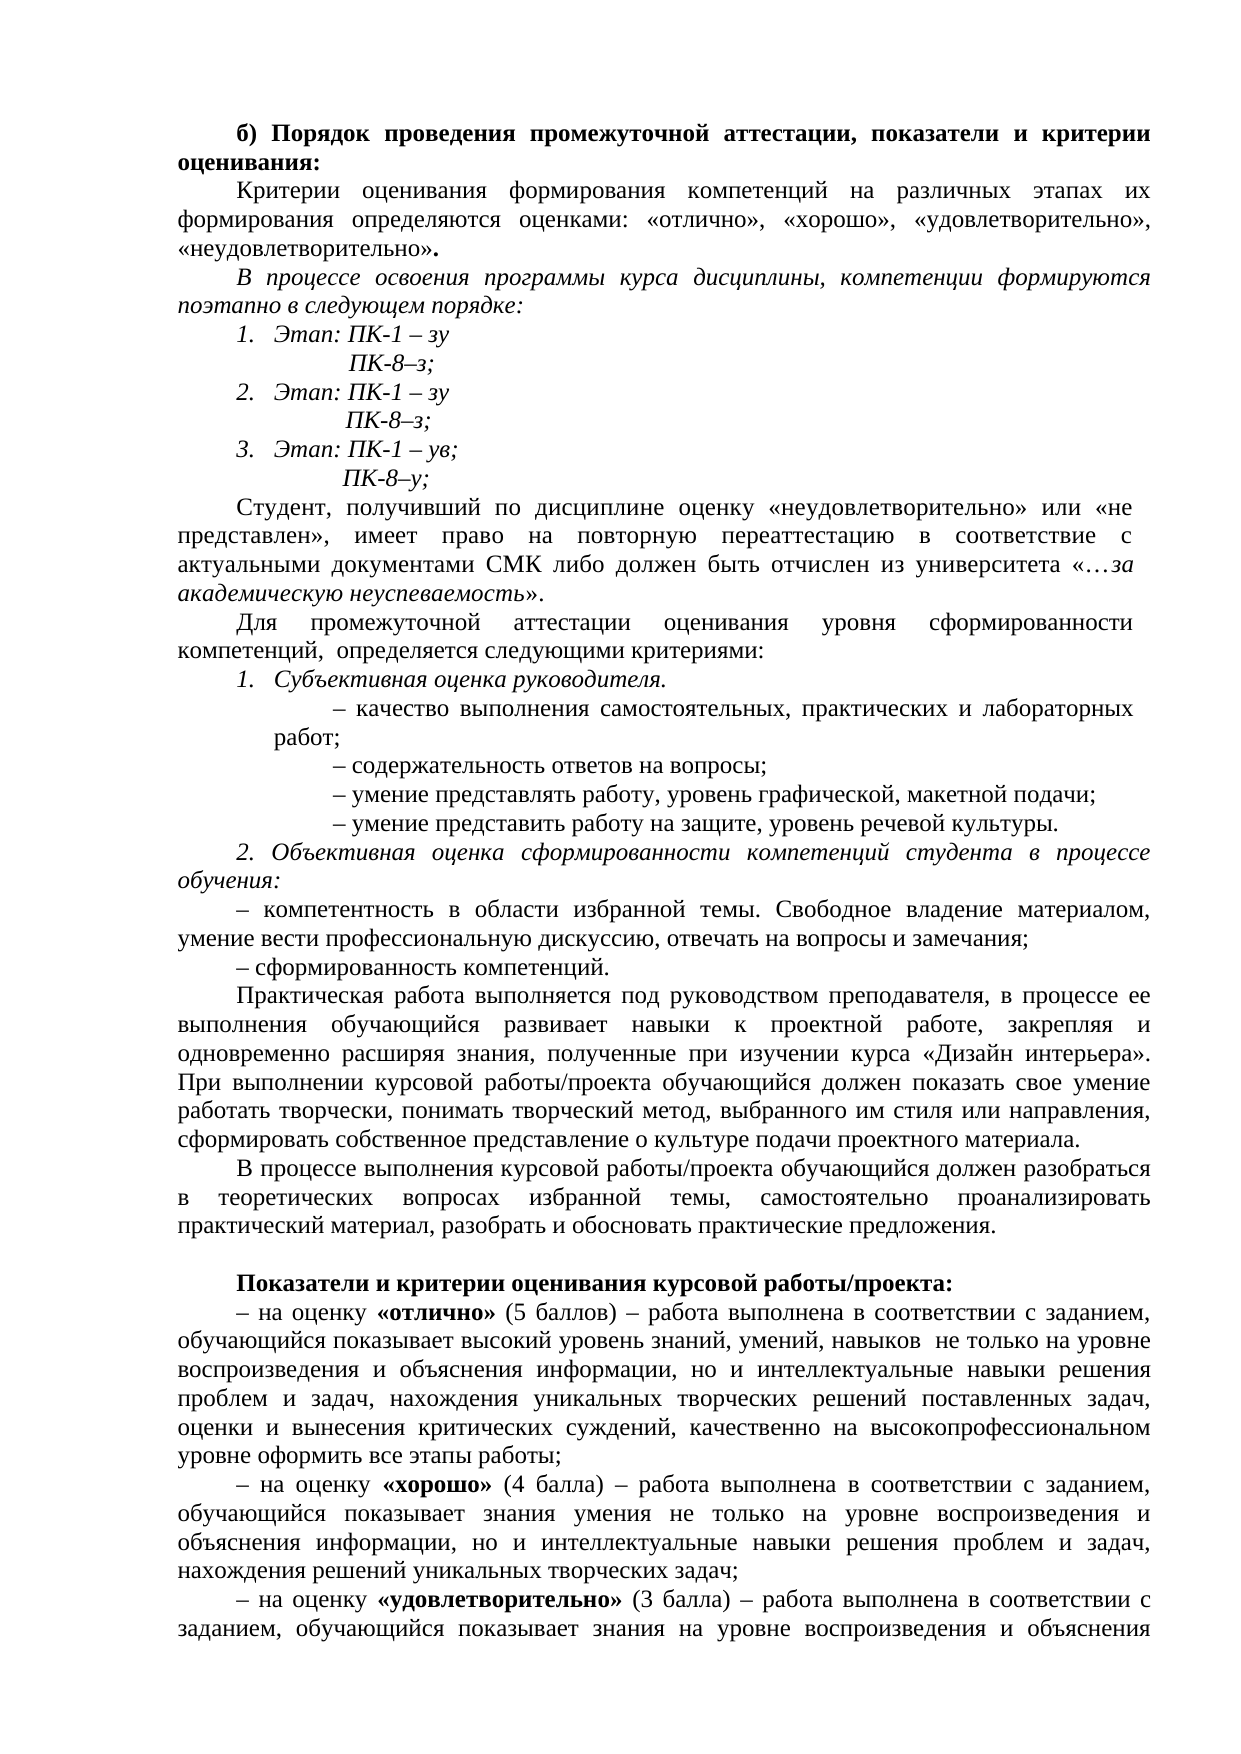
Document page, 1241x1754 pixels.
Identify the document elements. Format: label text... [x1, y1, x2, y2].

list Субъективная оценка руководителя. [236, 664, 1152, 693]
text ПК-8–з; [274, 406, 1152, 434]
text б) Порядок проведения промежуточной аттестации, показатели и критерии оценивания: [177, 118, 1152, 176]
list Этап: ПК-1 – зу [236, 377, 1152, 406]
text Критерии оценивания формирования компетенций на различных этапах их формирования определяются оценками: «отлично», «хорошо», «удовлетворительно», «неудовлетворительно». [177, 176, 1152, 262]
text – качество выполнения самостоятельных, практических и лабораторных работ; [274, 693, 1134, 751]
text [177, 1584, 1152, 1642]
text Для промежуточной аттестации оценивания уровня сформированности компетенций, определяется следующими критериями: [177, 607, 1134, 664]
text Студент, получивший по дисциплине оценку «неудовлетворительно» или «не представлен», имеет право на повторную переаттестацию в соответствие с актуальными документами СМК либо должен быть отчислен из университета «…за академическую неуспеваемость». [177, 492, 1134, 607]
text В процессе выполнения курсовой работы/проекта обучающийся должен разобраться в теоретических вопросах избранной темы, самостоятельно проанализировать практический материал, разобрать и обосновать практические предложения. [177, 1153, 1152, 1239]
text – умение представлять работу, уровень графической, макетной подачи; [274, 779, 1134, 808]
text – сформированность компетенций. [177, 952, 1152, 981]
text Показатели и критерии оценивания курсовой работы/проекта: [177, 1268, 1152, 1297]
text В процессе освоения программы курса дисциплины, компетенции формируются поэтапно в следующем порядке: [177, 262, 1152, 319]
text – компетентность в области избранной темы. Свободное владение материалом, умение вести профессиональную дискуссию, отвечать на вопросы и замечания; [177, 894, 1152, 952]
text – содержательность ответов на вопросы; [274, 751, 1134, 779]
text Практическая работа выполняется под руководством преподавателя, в процессе ее выполнения обучающийся развивает навыки к проектной работе, закрепляя и одновременно расширяя знания, полученные при изучении курса «Дизайн интерьера». При выполнении курсовой работы/проекта обучающийся должен показать свое умение работать творчески, понимать творческий метод, выбранного им стиля или направления, сформировать собственное представление о культуре подачи проектного материала. [177, 981, 1152, 1153]
text – умение представить работу на защите, уровень речевой культуры. [274, 808, 1134, 837]
text ПК-8–у; [274, 463, 1152, 492]
list Этап: ПК-1 – ув; [236, 434, 1152, 463]
text – на оценку «отлично» (5 баллов) – работа выполнена в соответствии с заданием, обучающийся показывает высокий уровень знаний, умений, навыков не только на уровне воспроизведения и объяснения информации, но и интеллектуальные навыки решения проблем и задач, нахождения уникальных творческих решений поставленных задач, оценки и вынесения критических суждений, качественно на высокопрофессиональном уровне оформить все этапы работы; [177, 1297, 1152, 1469]
list Этап: ПК-1 – зу [236, 319, 1152, 348]
text ПК-8–з; [290, 348, 1152, 377]
text 2. Объективная оценка сформированности компетенций студента в процессе обучения: [177, 837, 1152, 894]
text – на оценку «хорошо» (4 балла) – работа выполнена в соответствии с заданием, обучающийся показывает знания умения не только на уровне воспроизведения и объяснения информации, но и интеллектуальные навыки решения проблем и задач, нахождения решений уникальных творческих задач; [177, 1469, 1152, 1584]
